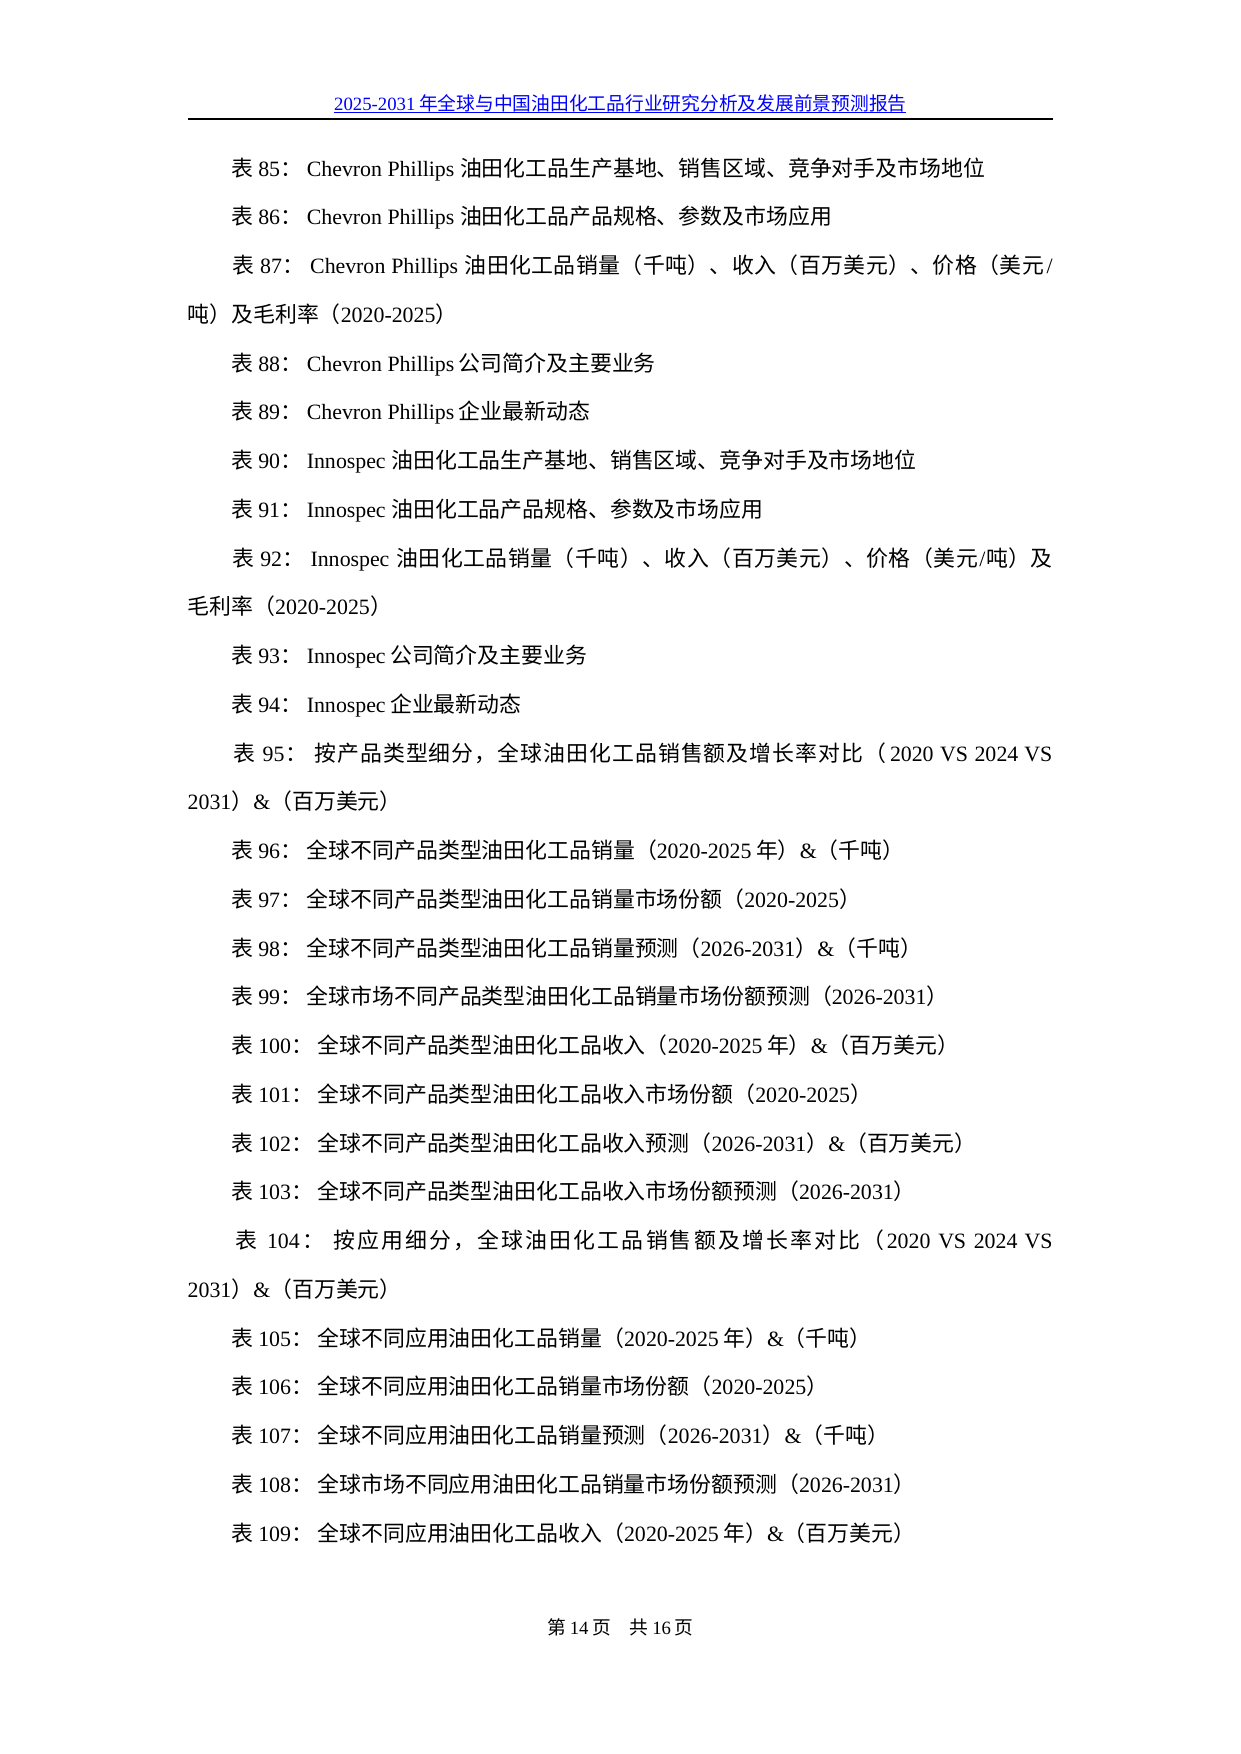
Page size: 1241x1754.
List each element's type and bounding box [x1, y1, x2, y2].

text [187, 150, 1053, 1548]
